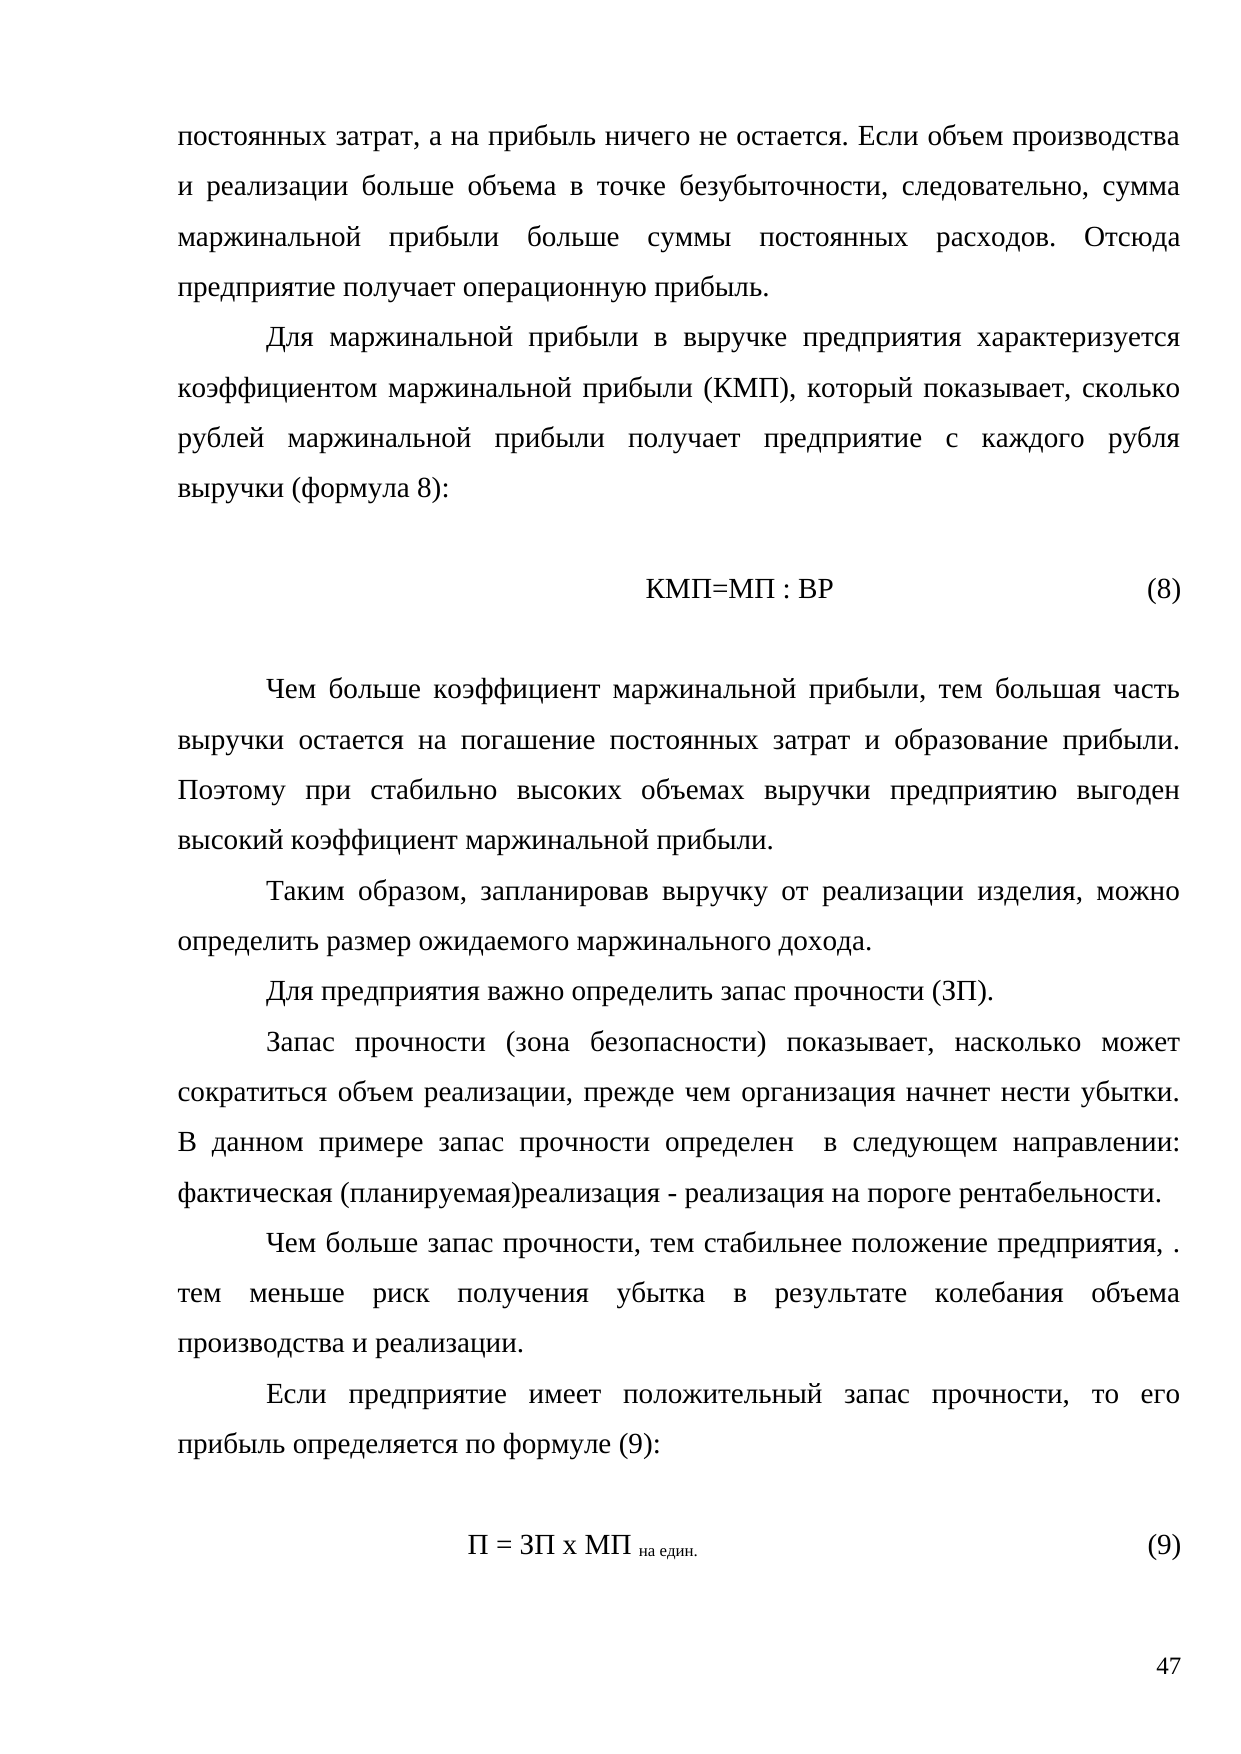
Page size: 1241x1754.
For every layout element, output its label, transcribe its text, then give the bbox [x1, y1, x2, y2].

text Если предприятие имеет положительный запас прочности, то его прибыль определяется по формуле (9): [177, 1376, 1181, 1460]
text П = ЗП х МП на един. (9) [177, 1527, 1181, 1560]
text КМП=МП : ВР (8) [177, 571, 1181, 604]
text Таким образом, запланировав выручку от реализации изделия, можно определить размер ожидаемого маржинального дохода. [177, 873, 1181, 957]
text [177, 118, 1181, 303]
text Для маржинальной прибыли в выручке предприятия характеризуется коэффициентом маржинальной прибыли (КМП), который показывает, сколько рублей маржинальной прибыли получает предприятие с каждого рубля выручки (формула 8): [177, 319, 1181, 504]
text Запас прочности (зона безопасности) показывает, насколько может сократиться объем реализации, прежде чем организация начнет нести убытки. В данном примере запас прочности определен в следующем направлении: фактическая (планируемая)реализация - реализация на пороге рентабельности. [177, 1024, 1181, 1208]
text Чем больше коэффициент маржинальной прибыли, тем большая часть выручки остается на погашение постоянных затрат и образование прибыли. Поэтому при стабильно высоких объемах выручки предприятию выгоден высокий коэффициент маржинальной прибыли. [177, 672, 1181, 856]
text Для предприятия важно определить запас прочности (ЗП). [177, 973, 1181, 1007]
text Чем больше запас прочности, тем стабильнее положение предприятия, . тем меньше риск получения убытка в результате колебания объема производства и реализации. [177, 1225, 1181, 1359]
